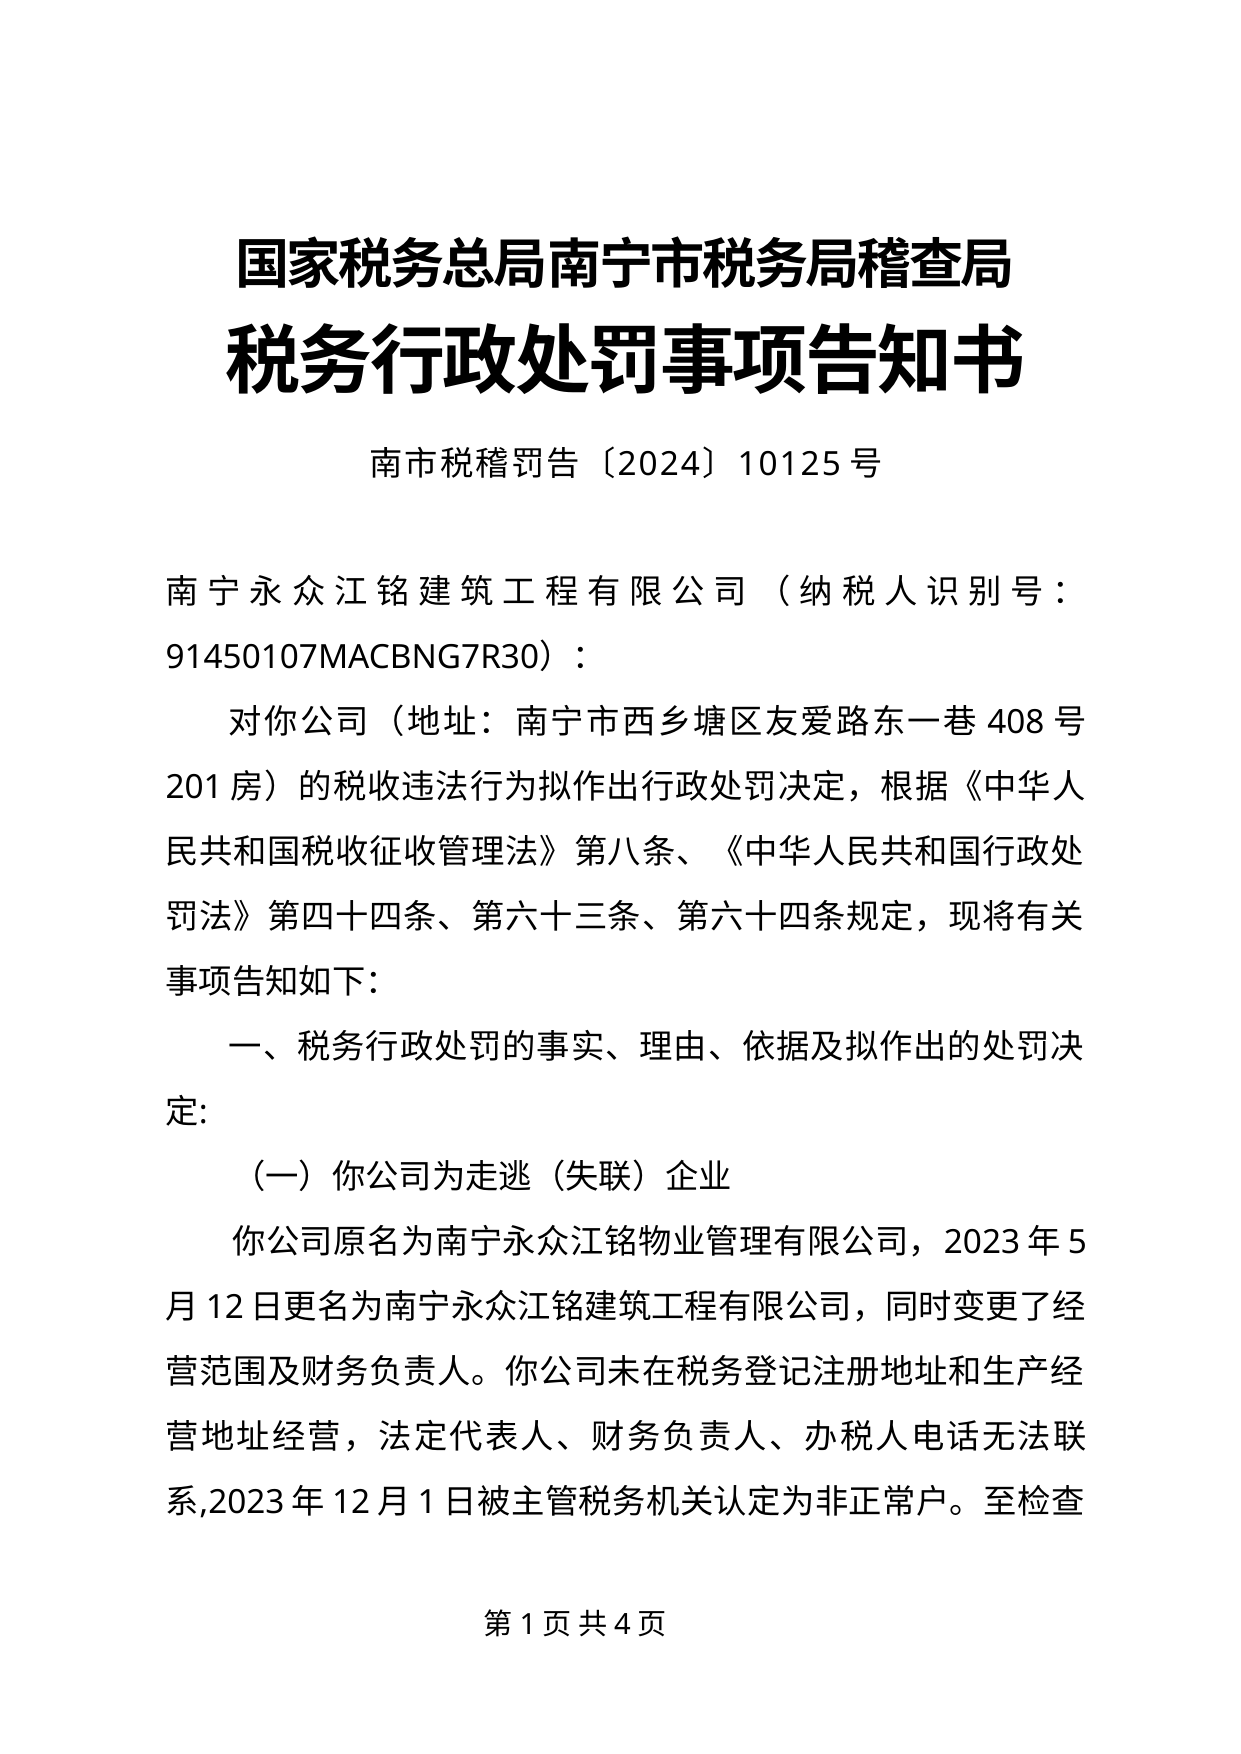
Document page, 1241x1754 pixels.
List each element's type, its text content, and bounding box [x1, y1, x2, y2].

text 南市税稽罚告〔2024〕10125号 [165, 409, 1087, 492]
text 税务行政处罚事项告知书 [165, 304, 1087, 409]
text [165, 1207, 1087, 1532]
text （一）你公司为走逃（失联）企业 [165, 1142, 1087, 1207]
text 南宁永众江铭建筑工程有限公司（纳税人识别号：91450107MACBNG7R30）： [165, 557, 1087, 687]
text 国家税务总局南宁市税务局稽查局 [165, 200, 1087, 304]
text 一、税务行政处罚的事实、理由、依据及拟作出的处罚决定: [165, 1012, 1087, 1142]
text 对你公司（地址：南宁市西乡塘区友爱路东一巷408号201房）的税收违法行为拟作出行政处罚决定，根据《中华人民共和国税收征收管理法》第八条、《中华人民共和国行政处罚法》第四十四条、第六十三条、第六十四条规定，现将有关事项告知如下： [165, 687, 1087, 1012]
